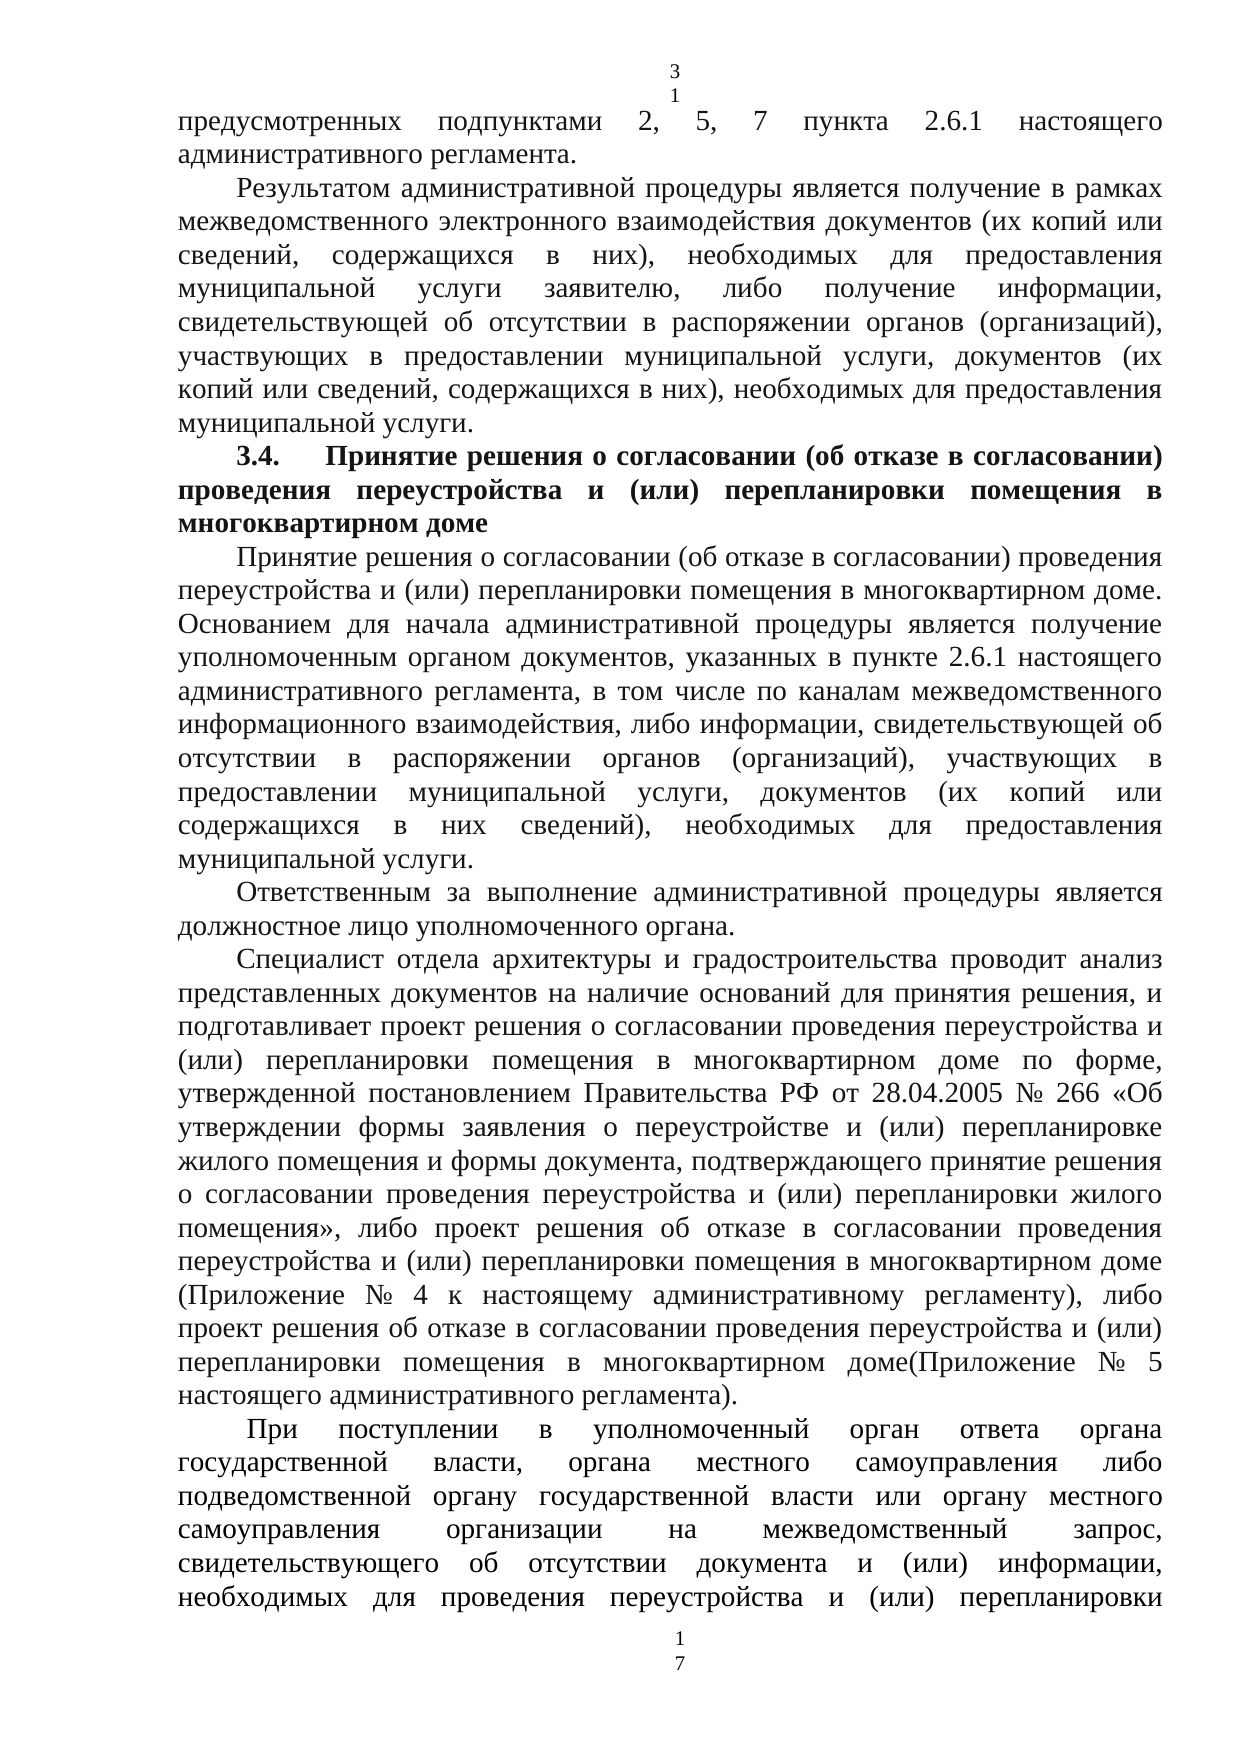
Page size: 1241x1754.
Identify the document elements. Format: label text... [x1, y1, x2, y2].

text Результатом административной процедуры является получение в рамках межведомственного электронного взаимодействия документов (их копий или сведений, содержащихся в них), необходимых для предоставления муниципальной услуги заявителю, либо получение информации, свидетельствующей об отсутствии в распоряжении органов (организаций), участвующих в предоставлении муниципальной услуги, документов (их копий или сведений, содержащихся в них), необходимых для предоставления муниципальной услуги. [178, 170, 1163, 438]
text Ответственным за выполнение административной процедуры является должностное лицо уполномоченного органа. [178, 874, 1163, 941]
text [178, 103, 1163, 170]
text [178, 1411, 1163, 1612]
list Принятие решения о согласовании (об отказе в согласовании) проведения переустройства и (или) перепланировки помещения в многоквартирном доме [178, 438, 1163, 539]
text Принятие решения о согласовании (об отказе в согласовании) проведения переустройства и (или) перепланировки помещения в многоквартирном доме. Основанием для начала административной процедуры является получение уполномоченным органом документов, указанных в пункте 2.6.1 настоящего административного регламента, в том числе по каналам межведомственного информационного взаимодействия, либо информации, свидетельствующей об отсутствии в распоряжении органов (организаций), участвующих в предоставлении муниципальной услуги, документов (их копий или содержащихся в них сведений), необходимых для предоставления муниципальной услуги. [178, 539, 1163, 874]
text Специалист отдела архитектуры и градостроительства проводит анализ представленных документов на наличие оснований для принятия решения, и подготавливает проект решения о согласовании проведения переустройства и (или) перепланировки помещения в многоквартирном доме по форме, утвержденной постановлением Правительства РФ от 28.04.2005 № 266 «Об утверждении формы заявления о переустройстве и (или) перепланировке жилого помещения и формы документа, подтверждающего принятие решения о согласовании проведения переустройства и (или) перепланировки жилого помещения», либо проект решения об отказе в согласовании проведения переустройства и (или) перепланировки помещения в многоквартирном доме (Приложение № 4 к настоящему административному регламенту), либо проект решения об отказе в согласовании проведения переустройства и (или) перепланировки помещения в многоквартирном доме(Приложение № 5 настоящего административного регламента). [178, 941, 1163, 1411]
